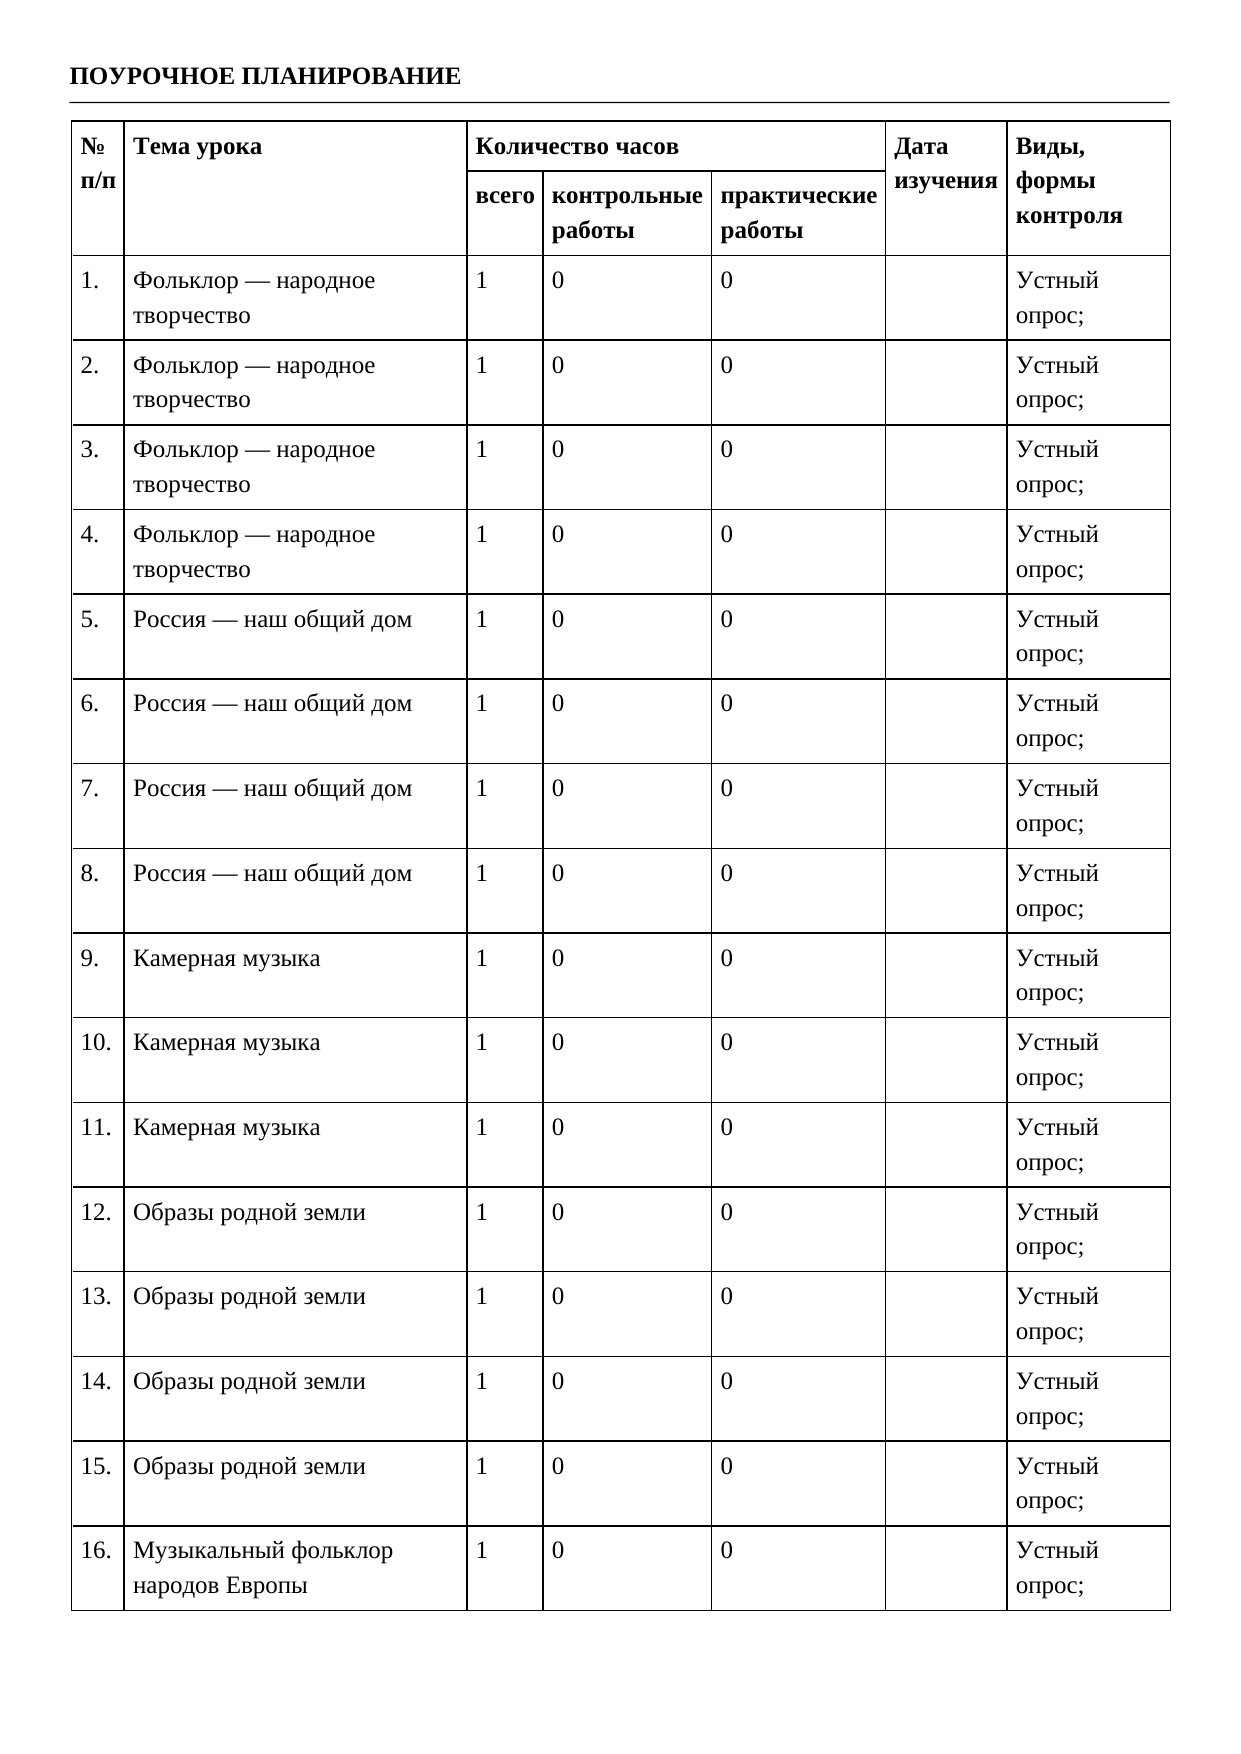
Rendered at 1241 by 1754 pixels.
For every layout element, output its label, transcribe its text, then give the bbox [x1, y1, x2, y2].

table_cell Устный опрос; [1008, 680, 1170, 763]
table_cell Устный опрос; [1008, 510, 1170, 593]
table_cell 12. [72, 1187, 123, 1271]
table_cell [886, 849, 1006, 932]
table_cell Устный опрос; [1008, 1527, 1170, 1609]
table_cell [886, 934, 1006, 1017]
table_cell Устный опрос; [1008, 1103, 1170, 1186]
table_cell 0 [712, 1442, 885, 1525]
table_cell Камерная музыка [125, 934, 466, 1017]
table_cell 0 [712, 256, 885, 339]
table_header Виды, формы контроля [1008, 122, 1170, 254]
table_cell 1 [468, 680, 542, 763]
table_cell Образы родной земли [125, 1357, 466, 1440]
table_cell 5. [72, 594, 123, 678]
table_cell Фольклор — народное творчество [125, 426, 466, 509]
table_cell [886, 1272, 1006, 1356]
table_cell [886, 764, 1006, 847]
table_cell 1 [468, 849, 542, 932]
table_cell 1 [468, 595, 542, 678]
table_cell Устный опрос; [1008, 849, 1170, 932]
table_cell 3. [72, 425, 123, 509]
table_cell 0 [544, 1272, 711, 1356]
table_cell контрольные работы [544, 172, 711, 254]
table_cell [886, 1357, 1006, 1440]
table_cell [886, 510, 1006, 593]
table_cell 1 [468, 934, 542, 1017]
table_cell Музыкальный фольклор народов Европы [125, 1527, 466, 1609]
table_cell Фольклор — народное творчество [125, 341, 466, 424]
table_cell 1 [468, 1272, 542, 1356]
table_cell Устный опрос; [1008, 1442, 1170, 1525]
table_cell 0 [544, 1357, 711, 1440]
table_cell практические работы [712, 172, 885, 254]
table_cell 0 [544, 426, 711, 509]
table_cell [886, 1018, 1006, 1101]
table_cell 1 [468, 341, 542, 424]
table_cell 4. [72, 510, 123, 593]
table_cell 0 [544, 256, 711, 339]
table_cell 13. [72, 1272, 123, 1356]
table_header № п/п [72, 122, 123, 254]
table_cell 1 [468, 1527, 542, 1609]
table_cell [886, 1442, 1006, 1525]
table_cell 0 [544, 510, 711, 593]
table_cell Образы родной земли [125, 1188, 466, 1271]
table_cell 0 [712, 1018, 885, 1101]
table_cell 0 [544, 680, 711, 763]
table_cell [886, 1103, 1006, 1186]
table_cell 1 [468, 764, 542, 847]
table_cell 0 [712, 934, 885, 1017]
table_cell Камерная музыка [125, 1103, 466, 1186]
table_cell 1 [468, 1103, 542, 1186]
table_cell 0 [712, 426, 885, 509]
table_cell 2. [72, 340, 123, 424]
table_cell 0 [712, 1188, 885, 1271]
table_cell 1 [468, 256, 542, 339]
table_cell [886, 1527, 1006, 1609]
table_cell 0 [712, 680, 885, 763]
table_cell 0 [712, 341, 885, 424]
table_cell [886, 1188, 1006, 1271]
table_cell 0 [712, 849, 885, 932]
table_cell Устный опрос; [1008, 595, 1170, 678]
table_cell 0 [544, 1103, 711, 1186]
table_cell Устный опрос; [1008, 341, 1170, 424]
table_cell 0 [712, 1272, 885, 1356]
table_cell Россия — наш общий дом [125, 595, 466, 678]
table_cell 8. [72, 849, 123, 932]
table_cell 11. [72, 1103, 123, 1186]
table_cell [886, 256, 1006, 339]
table_cell 0 [544, 1527, 711, 1609]
table_cell 0 [712, 1527, 885, 1609]
table_cell Фольклор — народное творчество [125, 256, 466, 339]
table_cell 0 [544, 764, 711, 847]
table_cell 0 [712, 1103, 885, 1186]
table_cell 0 [712, 764, 885, 847]
table_cell 0 [712, 595, 885, 678]
table_cell 7. [72, 764, 123, 847]
table_cell Устный опрос; [1008, 256, 1170, 339]
table_cell Образы родной земли [125, 1442, 466, 1525]
table_cell 1 [468, 510, 542, 593]
table_cell 0 [544, 1442, 711, 1525]
table_cell 1 [468, 1188, 542, 1271]
table_cell 10. [72, 1018, 123, 1101]
table_cell 16. [72, 1526, 123, 1609]
table_cell 0 [544, 1188, 711, 1271]
table_cell 9. [72, 933, 123, 1017]
table_cell [886, 680, 1006, 763]
table_cell Камерная музыка [125, 1018, 466, 1101]
table_cell 0 [544, 849, 711, 932]
table_cell Образы родной земли [125, 1272, 466, 1356]
table_header Дата изучения [886, 122, 1006, 254]
table_cell Устный опрос; [1008, 1018, 1170, 1101]
table_cell Россия — наш общий дом [125, 764, 466, 847]
table_cell Устный опрос; [1008, 1357, 1170, 1440]
table_cell 0 [544, 1018, 711, 1101]
table_cell Устный опрос; [1008, 1188, 1170, 1271]
table_header Тема урока [125, 122, 466, 254]
table_cell 1. [72, 256, 123, 339]
table_cell Устный опрос; [1008, 934, 1170, 1017]
subtitle ПОУРОЧНОЕ ПЛАНИРОВАНИЕ [69, 61, 1182, 90]
table_cell Устный опрос; [1008, 764, 1170, 847]
table_cell Устный опрос; [1008, 426, 1170, 509]
table_cell 1 [468, 426, 542, 509]
table_cell Россия — наш общий дом [125, 680, 466, 763]
table_cell 0 [544, 934, 711, 1017]
table_cell Устный опрос; [1008, 1272, 1170, 1356]
table_cell [886, 341, 1006, 424]
table_cell 0 [544, 341, 711, 424]
table_cell 6. [72, 679, 123, 763]
table_cell всего [468, 172, 542, 254]
table_cell 1 [468, 1357, 542, 1440]
table_cell 1 [468, 1442, 542, 1525]
table_cell 0 [712, 1357, 885, 1440]
table_cell [886, 426, 1006, 509]
table_cell 0 [712, 510, 885, 593]
table_cell 14. [72, 1357, 123, 1440]
table_cell 15. [72, 1441, 123, 1525]
table_cell Фольклор — народное творчество [125, 510, 466, 593]
table_header Количество часов [468, 122, 885, 170]
table_cell [886, 595, 1006, 678]
table_cell Россия — наш общий дом [125, 849, 466, 932]
table_cell 1 [468, 1018, 542, 1101]
table_cell 0 [544, 595, 711, 678]
